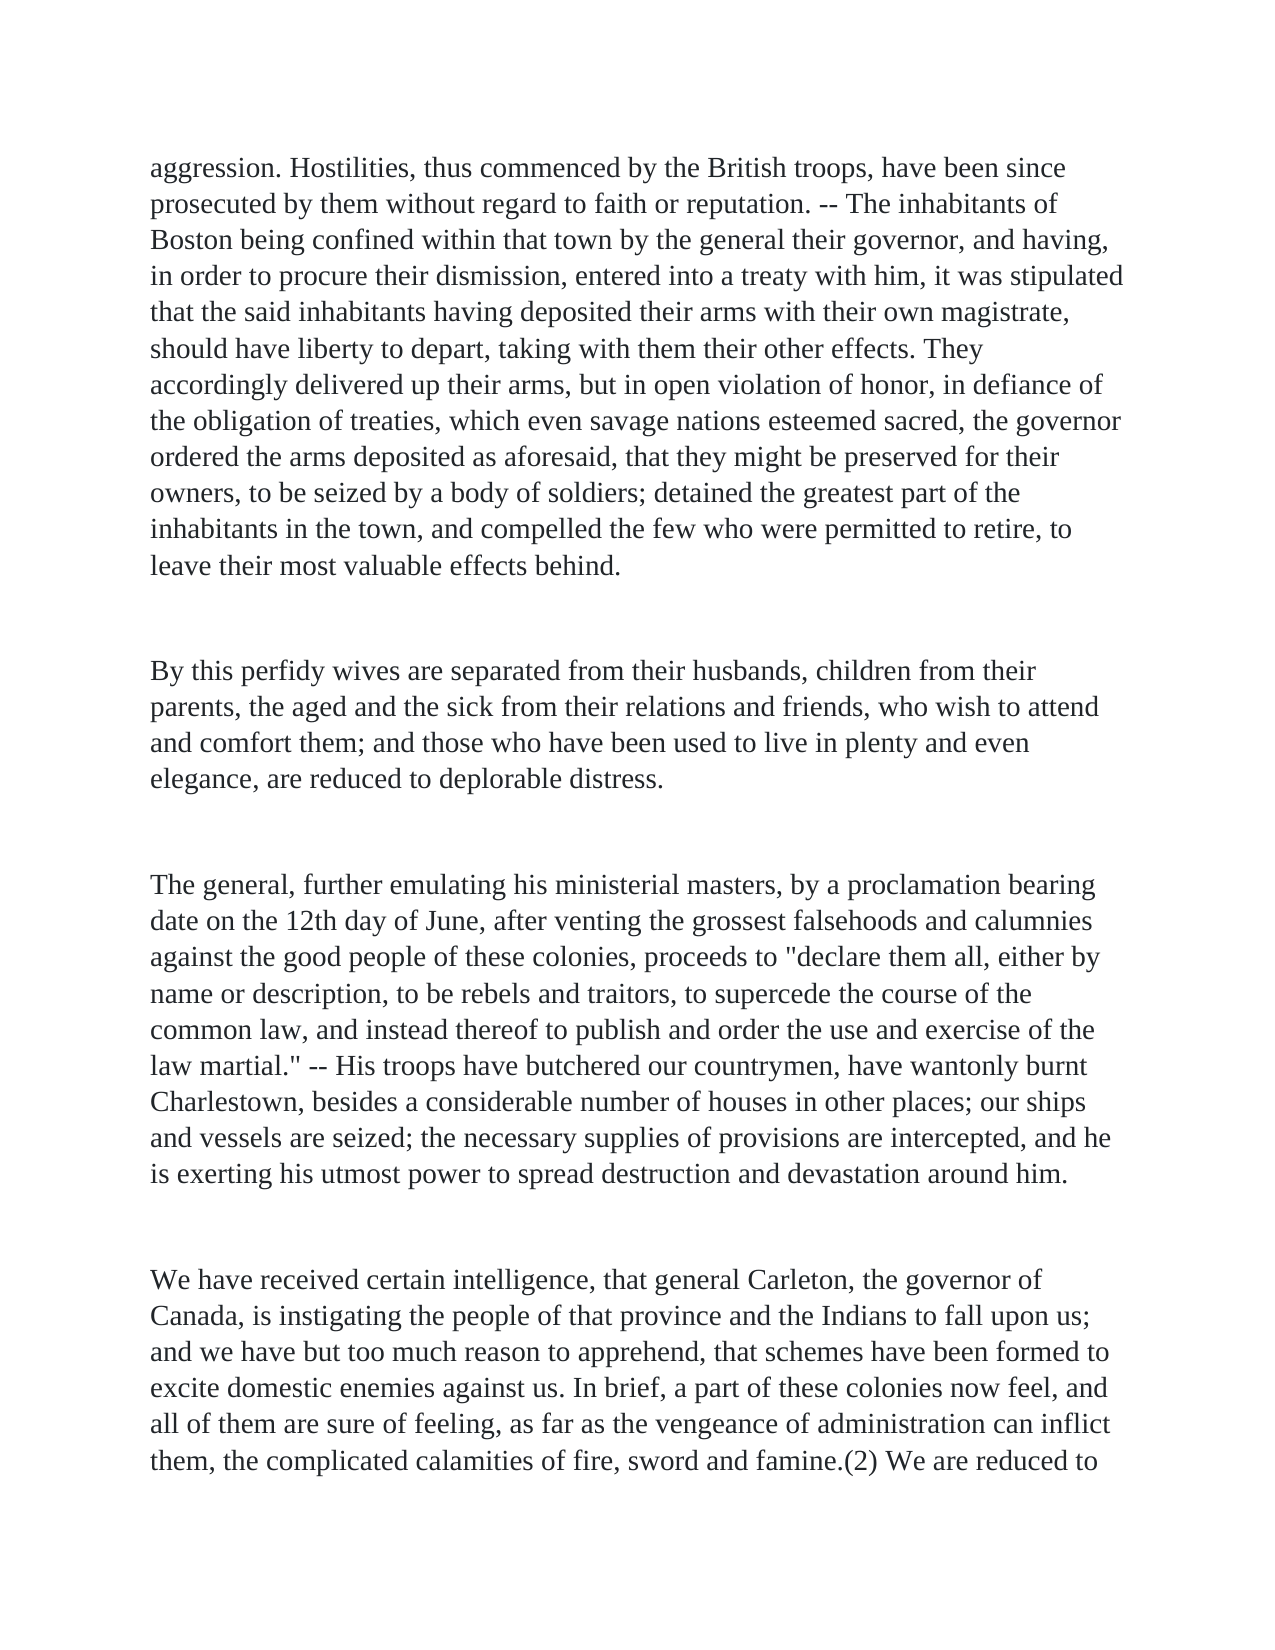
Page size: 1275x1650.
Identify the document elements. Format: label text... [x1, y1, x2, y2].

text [150, 1262, 1125, 1476]
text The general, further emulating his ministerial masters, by a proclamation bearing date on the 12th day of June, after venting the grossest falsehoods and calumnies against the good people of these colonies, proceeds to "declare them all, either by name or description, to be rebels and traitors, to supercede the course of the common law, and instead thereof to publish and order the use and exercise of the law martial." -- His troops have butchered our countrymen, have wantonly burnt Charlestown, besides a considerable number of houses in other places; our ships and vessels are seized; the necessary supplies of provisions are intercepted, and he is exerting his utmost power to spread destruction and devastation around him. [150, 867, 1125, 1190]
text By this perfidy wives are separated from their husbands, children from their parents, the aged and the sick from their relations and friends, who wish to attend and comfort them; and those who have been used to live in plenty and even elegance, are reduced to deplorable distress. [150, 653, 1125, 795]
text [150, 150, 1125, 581]
